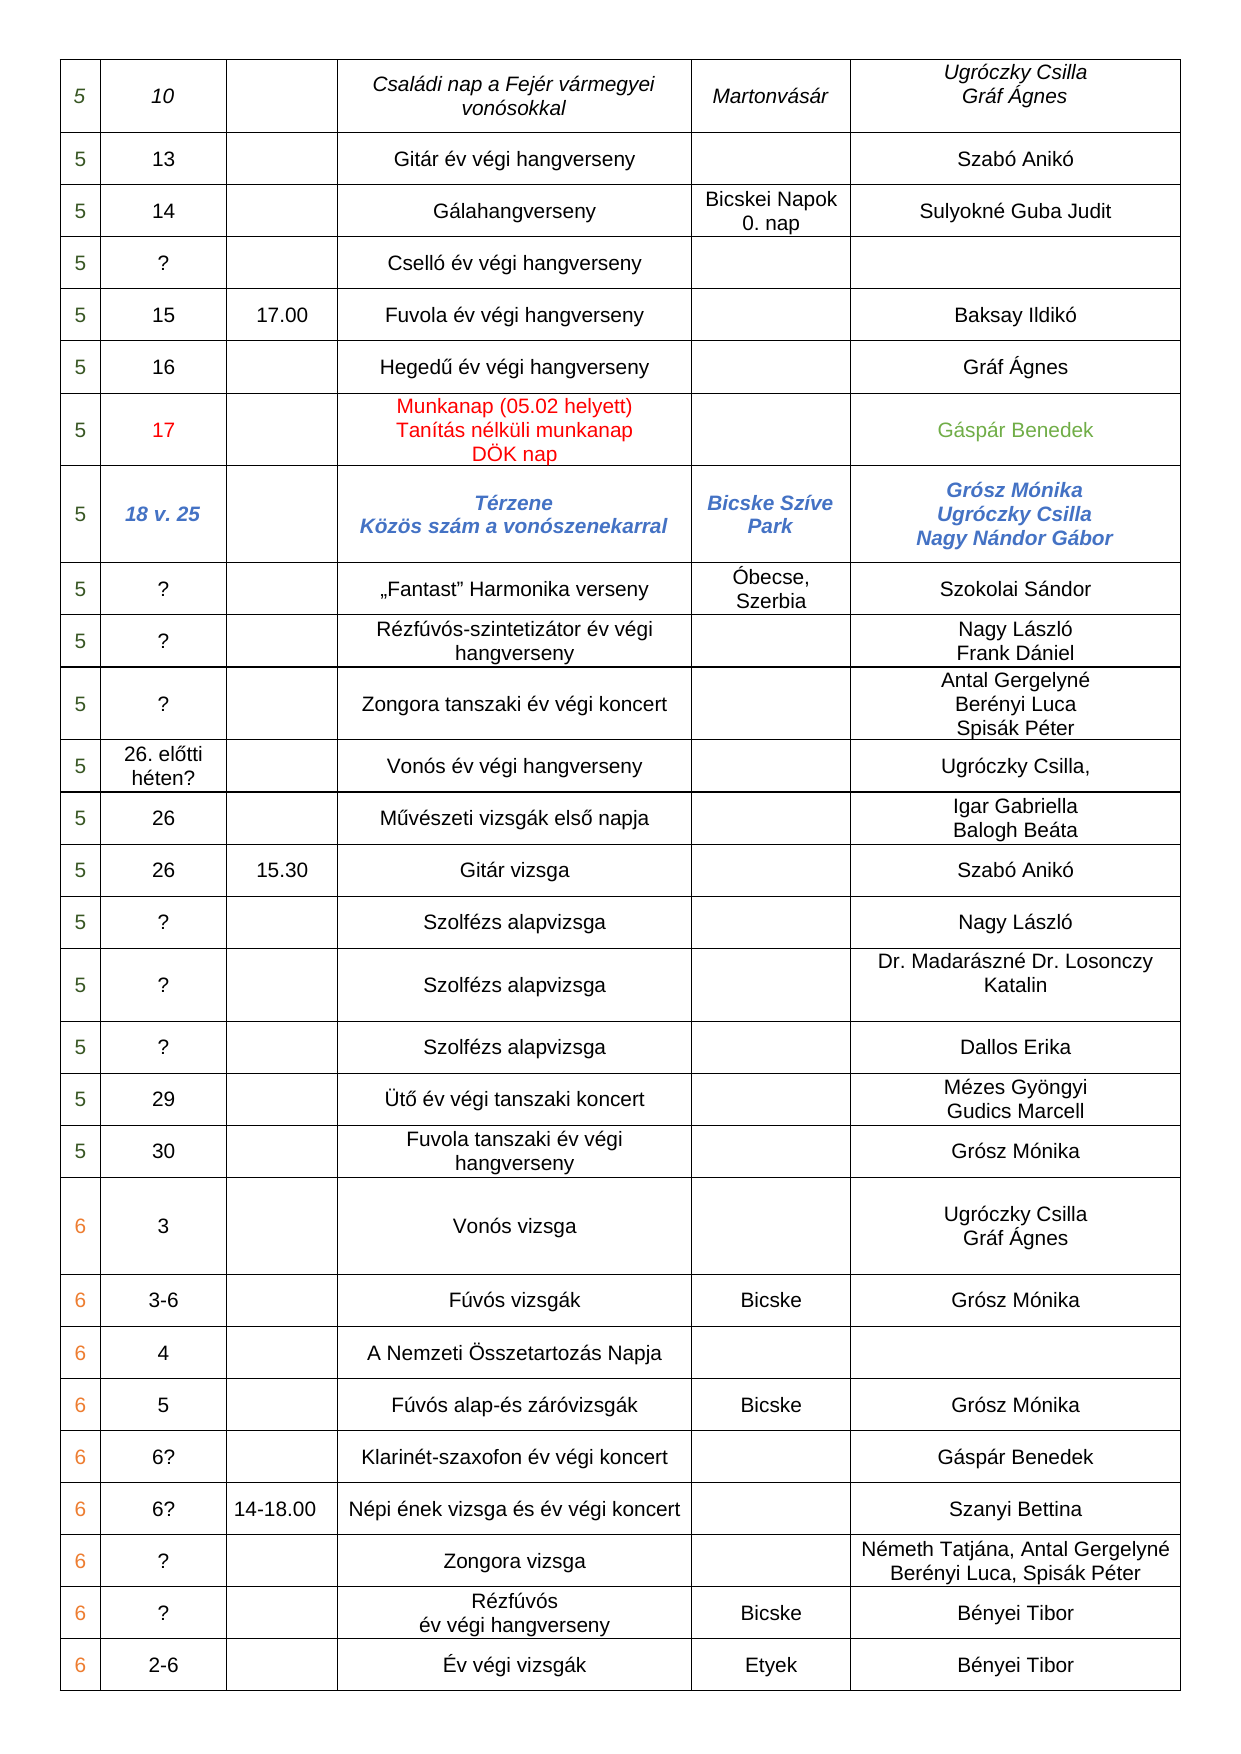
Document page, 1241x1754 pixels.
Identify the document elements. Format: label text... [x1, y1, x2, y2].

table_cell [692, 1178, 850, 1274]
table_cell Gitár év végi hangverseny [338, 133, 691, 184]
table_cell Nagy László Frank Dániel [851, 615, 1180, 666]
table_cell ? [101, 897, 226, 948]
table_cell Zongora vizsga [338, 1535, 691, 1586]
table_cell 6 [61, 1587, 100, 1638]
table_cell 29 [101, 1074, 226, 1125]
table_cell Ugróczky Csilla Gráf Ágnes [851, 1178, 1180, 1274]
table_cell Etyek [692, 1639, 850, 1690]
table_cell ? [101, 1022, 226, 1073]
table_cell 6 [61, 1483, 100, 1534]
table_cell 6 [61, 1431, 100, 1482]
table_cell [227, 394, 337, 465]
table_cell [227, 133, 337, 184]
table_cell Bicske [692, 1379, 850, 1430]
table_cell [227, 466, 337, 562]
table_cell 5 [61, 1074, 100, 1125]
table_cell Gáspár Benedek [851, 394, 1180, 465]
table_cell [227, 1178, 337, 1274]
table_cell 26 [101, 793, 226, 843]
table_cell [692, 237, 850, 288]
table_cell 30 [101, 1126, 226, 1177]
table_cell 5 [61, 466, 100, 562]
table_cell Fúvós alap-és záróvizsgák [338, 1379, 691, 1430]
table_cell 6 [61, 1535, 100, 1586]
table_cell 5 [61, 1022, 100, 1073]
table_cell 5 [61, 237, 100, 288]
table_cell Fúvós vizsgák [338, 1275, 691, 1326]
table_cell 6 [61, 1275, 100, 1326]
table_cell Dr. Madarászné Dr. Losonczy Katalin [851, 949, 1180, 1021]
table_cell 5 [61, 615, 100, 666]
table_cell [227, 1275, 337, 1326]
table_cell ? [101, 668, 226, 739]
table_cell Ütő év végi tanszaki koncert [338, 1074, 691, 1125]
table_cell [227, 668, 337, 739]
table_cell 10 [101, 60, 226, 132]
table_cell Bényei Tibor [851, 1587, 1180, 1638]
table_cell Grósz Mónika [851, 1126, 1180, 1177]
table_cell Mézes Gyöngyi Gudics Marcell [851, 1074, 1180, 1125]
table_cell ? [101, 949, 226, 1021]
table_cell [692, 289, 850, 340]
table_cell Szolfézs alapvizsga [338, 949, 691, 1021]
table_cell Klarinét-szaxofon év végi koncert [338, 1431, 691, 1482]
table_cell 6? [101, 1431, 226, 1482]
table_cell Népi ének vizsga és év végi koncert [338, 1483, 691, 1534]
table_cell 26 [101, 845, 226, 896]
table_cell [851, 237, 1180, 288]
table_cell [692, 1483, 850, 1534]
table_cell 6 [61, 1639, 100, 1690]
table_cell Szabó Anikó [851, 845, 1180, 896]
table_cell [227, 793, 337, 843]
table_cell [227, 897, 337, 948]
table_cell Szokolai Sándor [851, 563, 1180, 614]
table_cell 5 [61, 394, 100, 465]
table_cell 17 [101, 394, 226, 465]
table_cell Családi nap a Fejér vármegyei vonósokkal [338, 60, 691, 132]
table_cell 5 [61, 289, 100, 340]
table_cell Ugróczky Csilla, [851, 740, 1180, 791]
table_cell [227, 1587, 337, 1638]
table_cell [227, 1126, 337, 1177]
table_cell Rézfúvós év végi hangverseny [338, 1587, 691, 1638]
table_cell Művészeti vizsgák első napja [338, 793, 691, 843]
table_cell 6 [61, 1327, 100, 1378]
table_cell 16 [101, 341, 226, 392]
table_cell A Nemzeti Összetartozás Napja [338, 1327, 691, 1378]
table_cell [692, 1431, 850, 1482]
table_cell [692, 845, 850, 896]
table_cell Szanyi Bettina [851, 1483, 1180, 1534]
table_cell [227, 563, 337, 614]
table_cell ? [101, 1587, 226, 1638]
table_cell Vonós vizsga [338, 1178, 691, 1274]
table_cell [227, 740, 337, 791]
table_cell 5 [61, 740, 100, 791]
table_cell Bicske Szíve Park [692, 466, 850, 562]
table_cell [692, 1327, 850, 1378]
table_cell ? [101, 563, 226, 614]
table_cell Hegedű év végi hangverseny [338, 341, 691, 392]
table_cell Zongora tanszaki év végi koncert [338, 668, 691, 739]
table_cell Vonós év végi hangverseny [338, 740, 691, 791]
table_cell Óbecse, Szerbia [692, 563, 850, 614]
table_cell [692, 341, 850, 392]
table_cell Szolfézs alapvizsga [338, 897, 691, 948]
table_cell [692, 394, 850, 465]
table_cell [227, 60, 337, 132]
table_cell Dallos Erika [851, 1022, 1180, 1073]
table_cell 17.00 [227, 289, 337, 340]
table_cell 5 [61, 341, 100, 392]
table_cell 15.30 [227, 845, 337, 896]
table_cell Németh Tatjána, Antal Gergelyné Berényi Luca, Spisák Péter [851, 1535, 1180, 1586]
table_cell ? [101, 237, 226, 288]
table_cell [227, 1535, 337, 1586]
table_cell [227, 1639, 337, 1690]
table_cell Antal Gergelyné Berényi Luca Spisák Péter [851, 668, 1180, 739]
table_cell [692, 1535, 850, 1586]
table_cell ? [101, 615, 226, 666]
table_cell Gáspár Benedek [851, 1431, 1180, 1482]
table_cell 3-6 [101, 1275, 226, 1326]
table_cell [692, 740, 850, 791]
table_cell 5 [61, 949, 100, 1021]
table_cell 5 [101, 1379, 226, 1430]
table_cell 5 [61, 60, 100, 132]
table_cell Bicske [692, 1275, 850, 1326]
table_cell 5 [61, 793, 100, 843]
table_cell [227, 949, 337, 1021]
table_cell ? [101, 1535, 226, 1586]
table_cell [227, 1431, 337, 1482]
table_cell 26. előtti héten? [101, 740, 226, 791]
table_cell Szabó Anikó [851, 133, 1180, 184]
table_cell [227, 615, 337, 666]
table_cell [692, 615, 850, 666]
table_cell Térzene Közös szám a vonószenekarral [338, 466, 691, 562]
table_cell 3 [101, 1178, 226, 1274]
table_cell Bényei Tibor [851, 1639, 1180, 1690]
table_cell Grósz Mónika [851, 1275, 1180, 1326]
table_cell Sulyokné Guba Judit [851, 185, 1180, 236]
table_cell [227, 237, 337, 288]
table_cell [692, 668, 850, 739]
table_cell Bicske [692, 1587, 850, 1638]
table_cell Gráf Ágnes [851, 341, 1180, 392]
table_cell Grósz Mónika [851, 1379, 1180, 1430]
table_cell 4 [101, 1327, 226, 1378]
table_cell Martonvásár [692, 60, 850, 132]
table_cell 5 [61, 1126, 100, 1177]
table_cell Grósz Mónika Ugróczky Csilla Nagy Nándor Gábor [851, 466, 1180, 562]
table_cell Ugróczky Csilla Gráf Ágnes [851, 60, 1180, 132]
table_cell 14 [101, 185, 226, 236]
table_cell [227, 1074, 337, 1125]
table_cell 15 [101, 289, 226, 340]
table_cell Év végi vizsgák [338, 1639, 691, 1690]
table_cell [692, 1074, 850, 1125]
table_cell 18 v. 25 [101, 466, 226, 562]
table_cell Fuvola év végi hangverseny [338, 289, 691, 340]
table_cell [227, 1379, 337, 1430]
table_cell 13 [101, 133, 226, 184]
table_cell Baksay Ildikó [851, 289, 1180, 340]
table_cell [227, 341, 337, 392]
table_cell 5 [61, 563, 100, 614]
table_cell Szolfézs alapvizsga [338, 1022, 691, 1073]
table_cell Munkanap (05.02 helyett) Tanítás nélküli munkanap DÖK nap [338, 394, 691, 465]
table_cell 5 [61, 845, 100, 896]
table_cell 5 [61, 668, 100, 739]
table_cell Igar Gabriella Balogh Beáta [851, 793, 1180, 843]
table_cell 5 [61, 133, 100, 184]
table_cell [227, 1022, 337, 1073]
table_cell [692, 1126, 850, 1177]
table_cell 6? [101, 1483, 226, 1534]
table_cell 5 [61, 897, 100, 948]
table_cell Cselló év végi hangverseny [338, 237, 691, 288]
table_cell Gitár vizsga [338, 845, 691, 896]
table_cell Fuvola tanszaki év végi hangverseny [338, 1126, 691, 1177]
table_cell [227, 1327, 337, 1378]
table_cell „Fantast” Harmonika verseny [338, 563, 691, 614]
table_cell [227, 185, 337, 236]
table_cell 14-18.00 [227, 1483, 337, 1534]
table_cell [851, 1327, 1180, 1378]
table_cell Nagy László [851, 897, 1180, 948]
table_cell 2-6 [101, 1639, 226, 1690]
table_cell [692, 793, 850, 843]
table_cell 5 [61, 185, 100, 236]
table_cell [692, 949, 850, 1021]
table_cell 6 [61, 1178, 100, 1274]
table_cell [692, 1022, 850, 1073]
table_cell [692, 133, 850, 184]
table_cell Rézfúvós-szintetizátor év végi hangverseny [338, 615, 691, 666]
table_cell Gálahangverseny [338, 185, 691, 236]
table_cell Bicskei Napok 0. nap [692, 185, 850, 236]
table_cell 6 [61, 1379, 100, 1430]
table_cell [692, 897, 850, 948]
